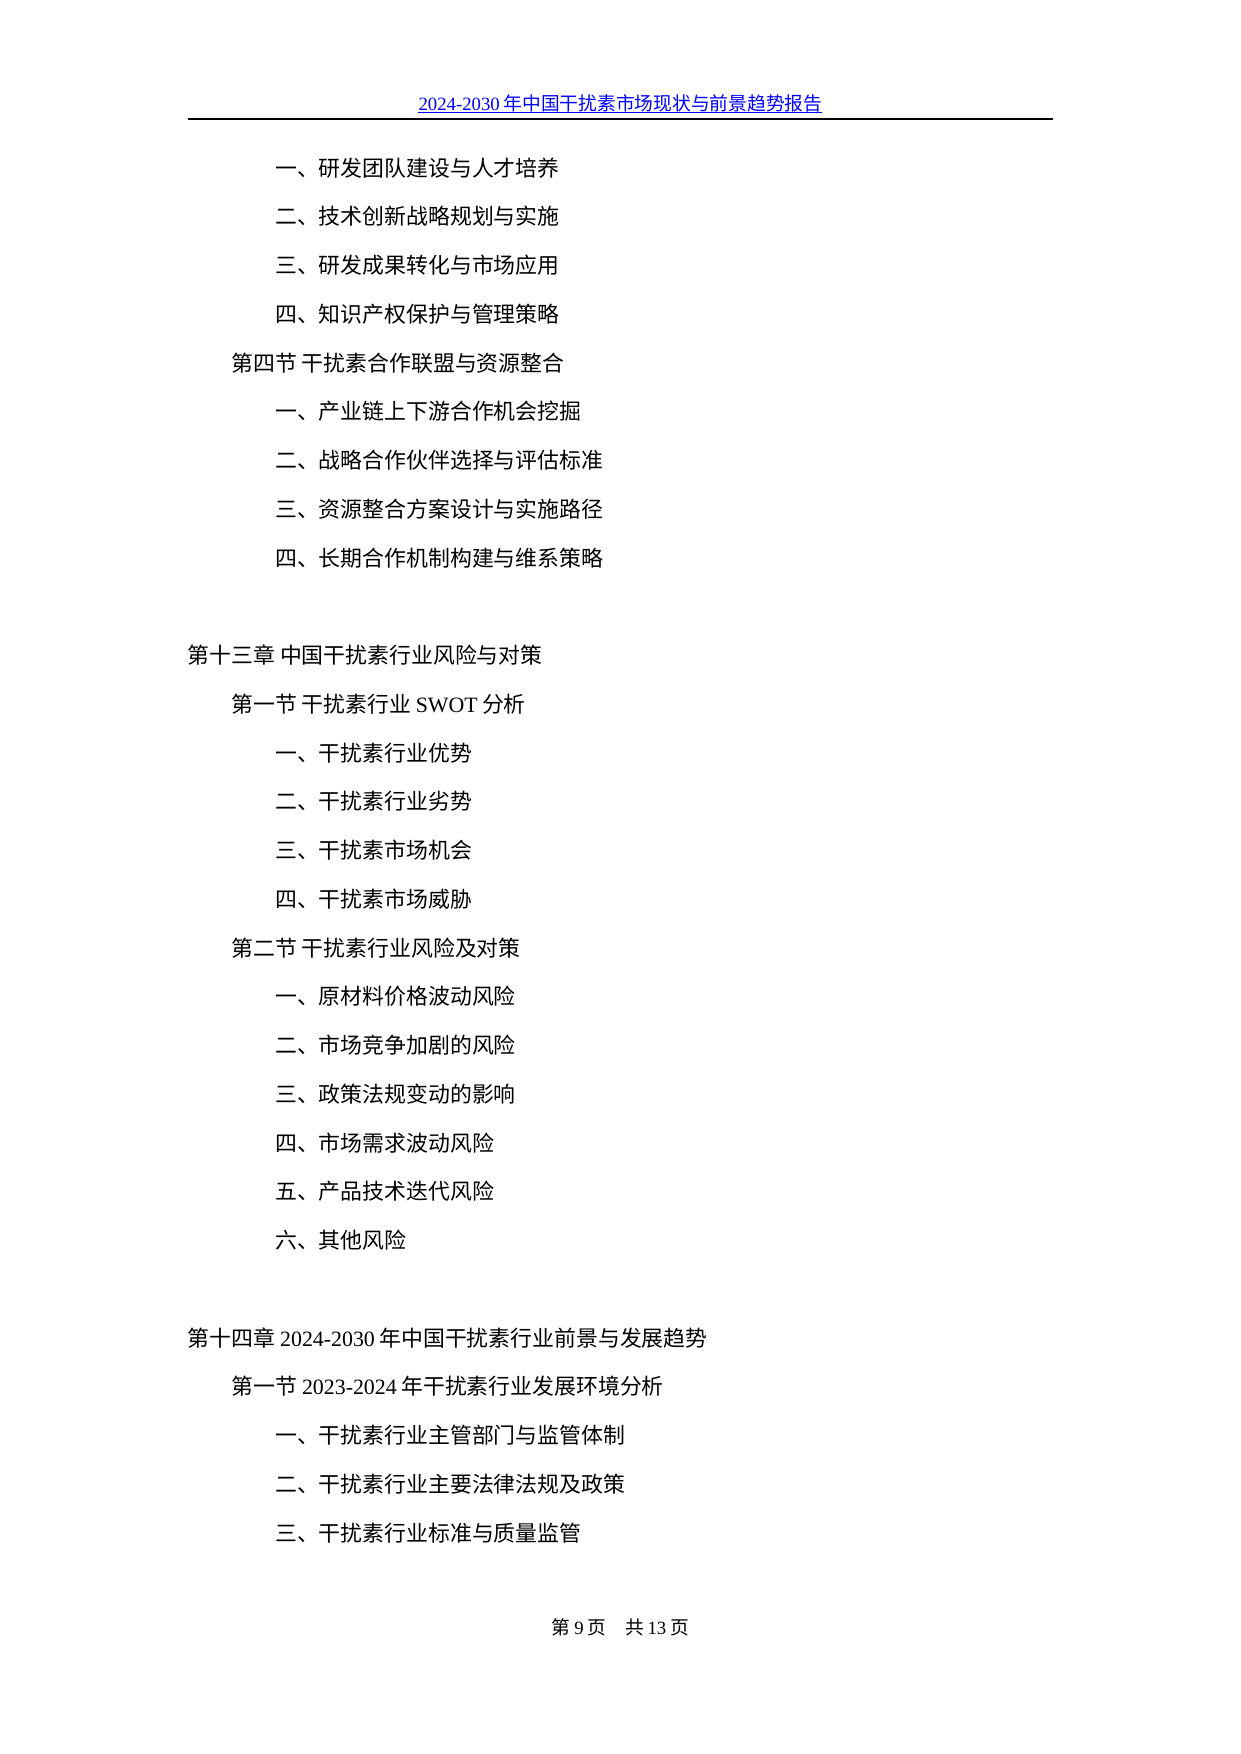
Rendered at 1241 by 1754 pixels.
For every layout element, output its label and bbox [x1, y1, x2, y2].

text [187, 150, 1053, 1548]
